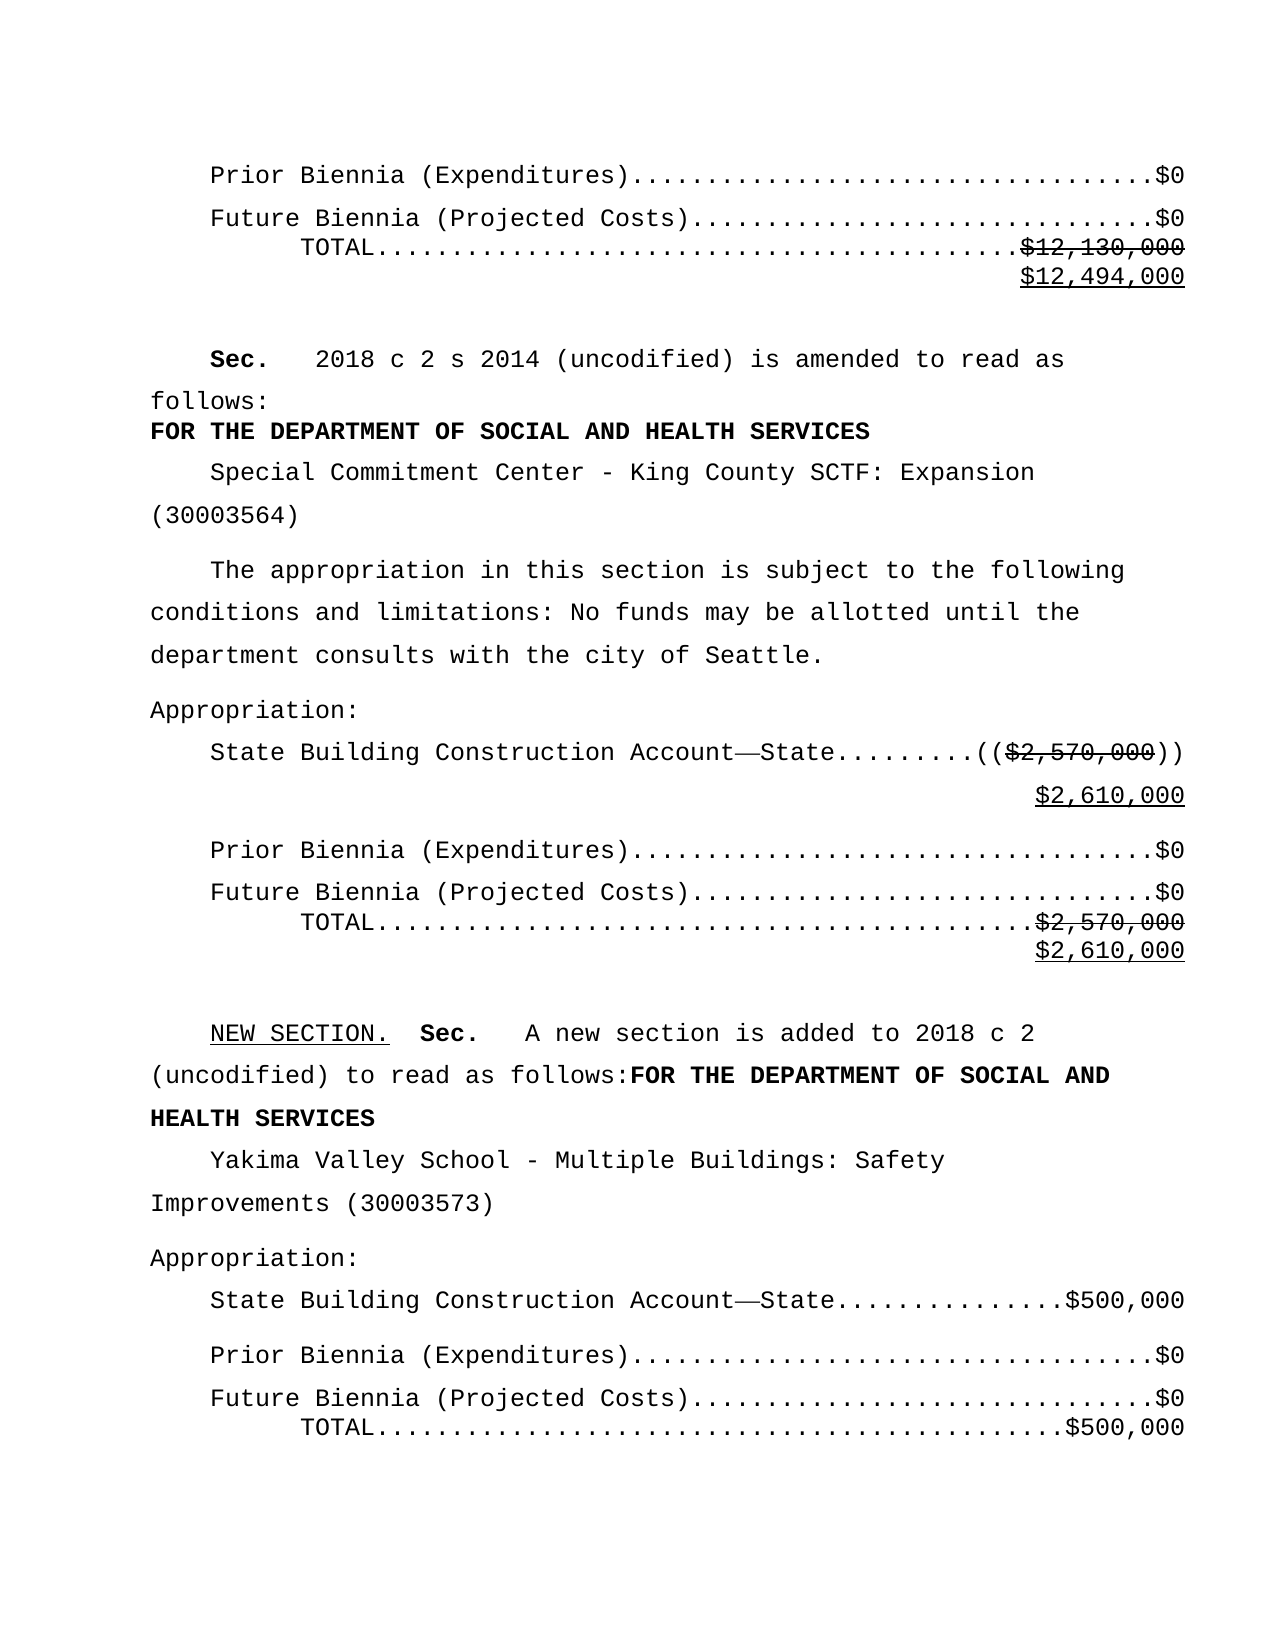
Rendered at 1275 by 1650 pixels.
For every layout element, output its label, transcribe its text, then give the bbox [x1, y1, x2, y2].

text $2,610,000 [150, 937, 1125, 966]
text Special Commitment Center - King County SCTF: Expansion (30003564) [150, 447, 1125, 532]
text Future Biennia (Projected Costs) $0 [150, 867, 1125, 909]
text The appropriation in this section is subject to the following conditions and limitations: No funds may be allotted until the department consults with the city of Seattle. [150, 544, 1125, 672]
text TOTAL $2,570,000 [150, 909, 1125, 937]
text TOTAL $500,000 [150, 1415, 1125, 1443]
text TOTAL $12,130,000 [150, 235, 1125, 263]
text Prior Biennia (Expenditures) $0 [150, 824, 1125, 867]
text NEW SECTION. Sec. A new section is added to 2018 c 2 (uncodified) to read as follows:FOR THE DEPARTMENT OF SOCIAL AND HEALTH SERVICES [150, 1007, 1125, 1135]
text Appropriation: [150, 1232, 1125, 1275]
text Future Biennia (Projected Costs) $0 [150, 1372, 1125, 1415]
text Prior Biennia (Expenditures) $0 [150, 1330, 1125, 1372]
text Future Biennia (Projected Costs) $0 [150, 192, 1125, 235]
text Sec. 2018 c 2 s 2014 (uncodified) is amended to read as follows: [150, 333, 1125, 418]
text $12,494,000 [150, 263, 1125, 292]
text Appropriation: [150, 684, 1125, 727]
text FOR THE DEPARTMENT OF SOCIAL AND HEALTH SERVICES [150, 418, 1125, 447]
text Yakima Valley School - Multiple Buildings: Safety Improvements (30003573) [150, 1135, 1125, 1220]
text $2,610,000 [150, 769, 1125, 812]
text State Building Construction Account—State (($2,570,000)) [150, 727, 1125, 769]
text Prior Biennia (Expenditures) $0 [150, 150, 1125, 192]
text State Building Construction Account—State $500,000 [150, 1275, 1125, 1317]
